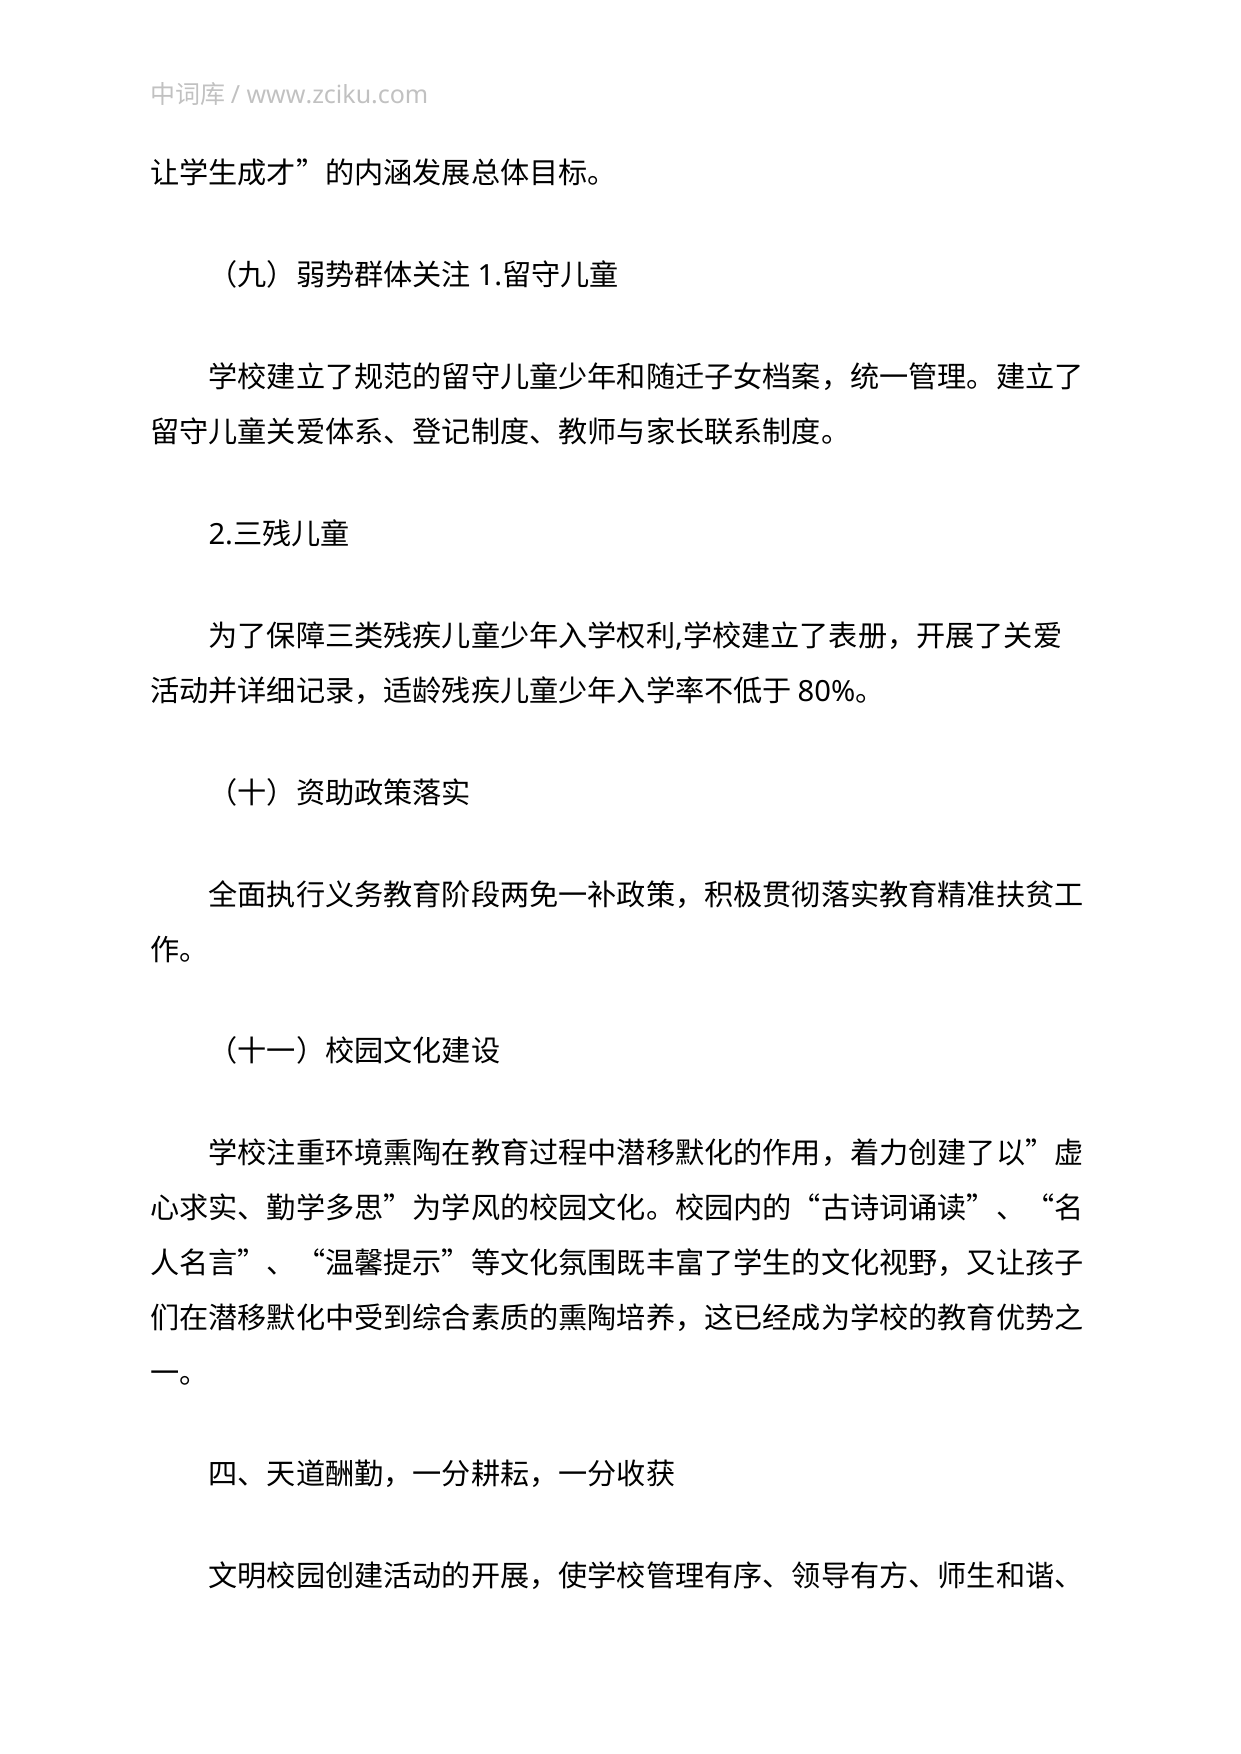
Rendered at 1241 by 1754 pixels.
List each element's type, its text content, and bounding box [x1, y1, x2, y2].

text 2.三残儿童 [150, 510, 1090, 553]
text 为了保障三类残疾儿童少年入学权利,学校建立了表册，开展了关爱活动并详细记录，适龄残疾儿童少年入学率不低于80%。 [150, 612, 1090, 710]
text 学校建立了规范的留守儿童少年和随迁子女档案，统一管理。建立了留守儿童关爱体系、登记制度、教师与家长联系制度。 [150, 354, 1090, 451]
text （十一）校园文化建设 [150, 1028, 1090, 1070]
text （九）弱势群体关注 1.留守儿童 [150, 252, 1090, 294]
text （十）资助政策落实 [150, 769, 1090, 812]
text 学校注重环境熏陶在教育过程中潜移默化的作用，着力创建了以”虚心求实、勤学多思”为学风的校园文化。校园内的“古诗词诵读”、“名人名言”、“温馨提示”等文化氛围既丰富了学生的文化视野，又让孩子们在潜移默化中受到综合素质的熏陶培养，这已经成为学校的教育优势之一。 [150, 1129, 1090, 1391]
text 四、天道酬勤，一分耕耘，一分收获 [150, 1451, 1090, 1493]
text 全面执行义务教育阶段两免一补政策，积极贯彻落实教育精准扶贫工作。 [150, 871, 1090, 968]
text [150, 150, 1090, 192]
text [150, 1553, 1090, 1595]
